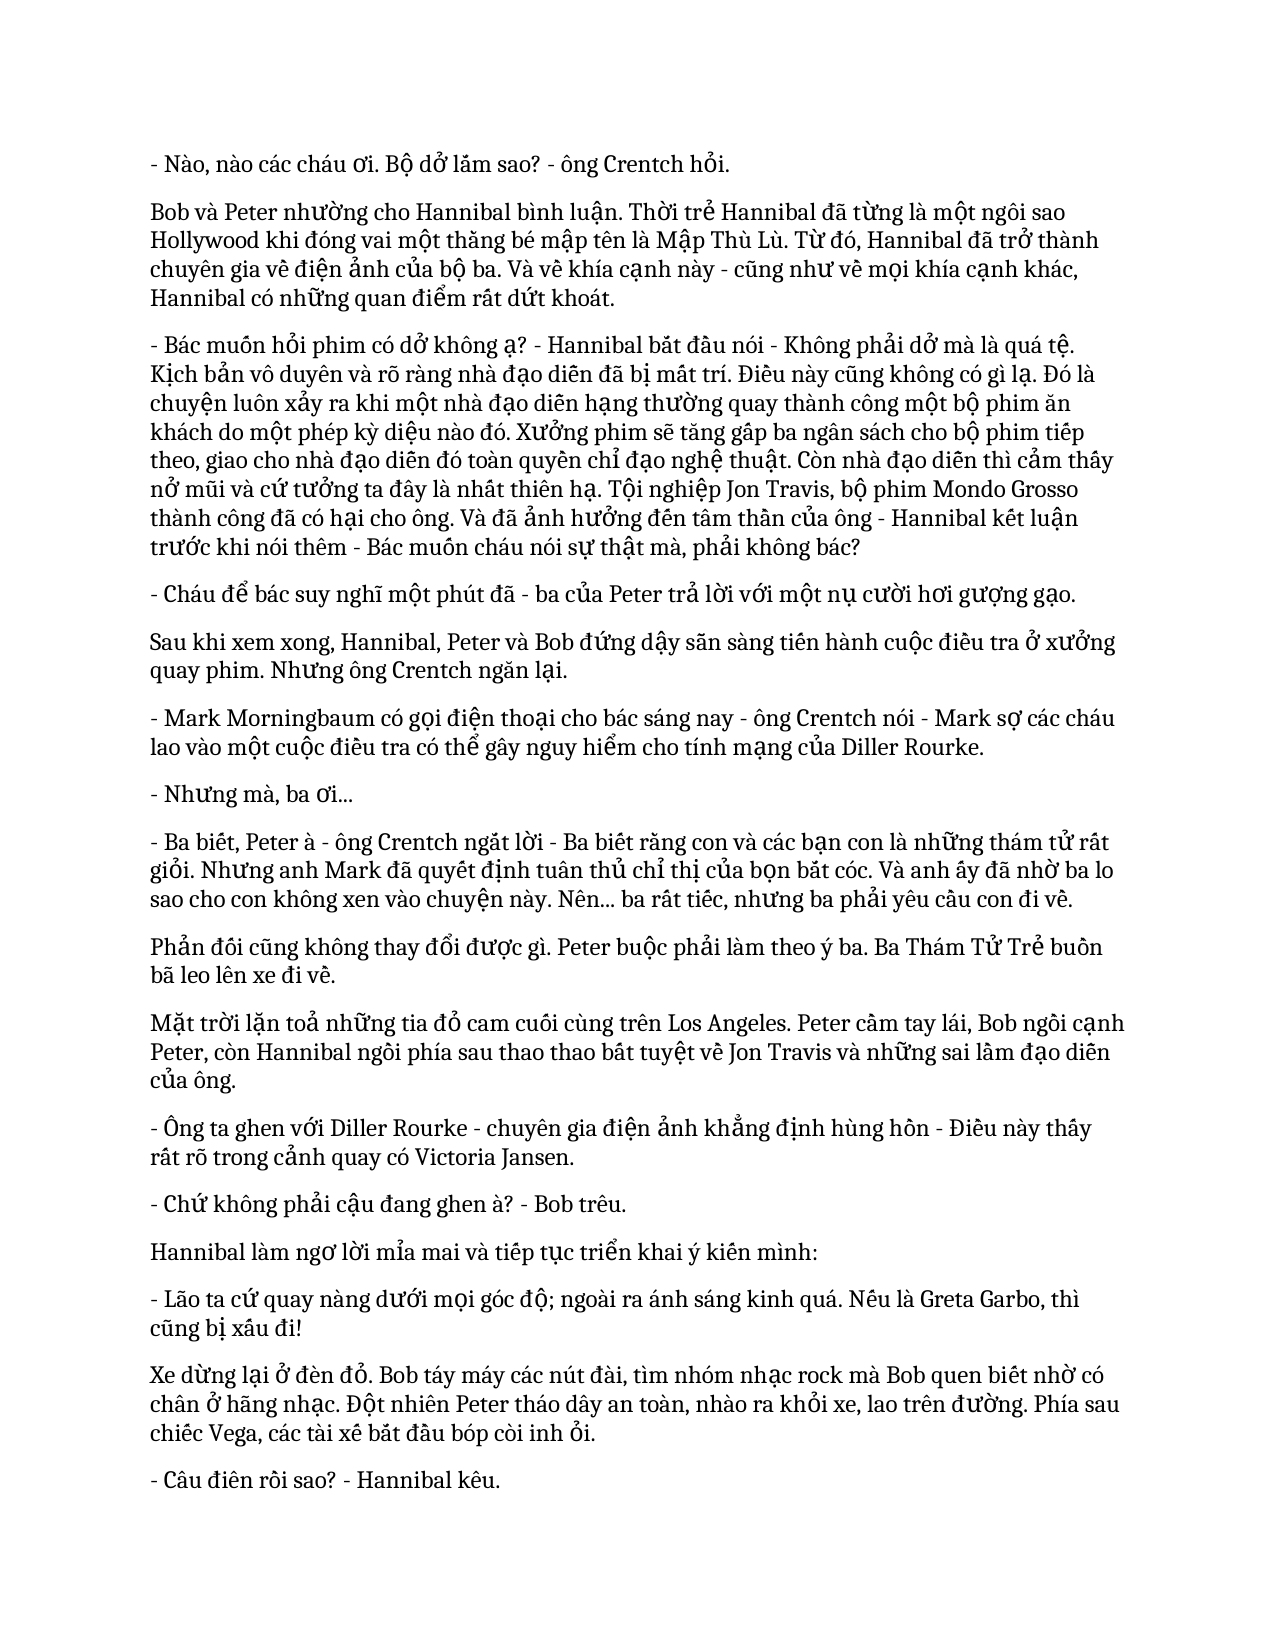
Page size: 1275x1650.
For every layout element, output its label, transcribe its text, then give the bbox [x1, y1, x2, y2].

text Xe dừng lại ở đèn đỏ. Bob táy máy các nút đài, tìm nhóm nhạc rock mà Bob quen biết nhờ có chân ở hãng nhạc. Đột nhiên Peter tháo dây an toàn, nhào ra khỏi xe, lao trên đường. Phía sau chiếc Vega, các tài xế bắt đầu bóp còi inh ỏi. [150, 1361, 1125, 1447]
text Hannibal làm ngơ lời mỉa mai và tiếp tục triển khai ý kiến mình: [150, 1237, 1125, 1266]
text - Chứ không phải cậu đang ghen à? - Bob trêu. [150, 1190, 1125, 1219]
text - Lão ta cứ quay nàng dưới mọi góc độ; ngoài ra ánh sáng kinh quá. Nếu là Greta Garbo, thì cũng bị xấu đi! [150, 1285, 1125, 1342]
text Bob và Peter nhường cho Hannibal bình luận. Thời trẻ Hannibal đã từng là một ngôi sao Hollywood khi đóng vai một thằng bé mập tên là Mập Thù Lù. Từ đó, Hannibal đã trở thành chuyên gia về điện ảnh của bộ ba. Và về khía cạnh này - cũng như về mọi khía cạnh khác, Hannibal có những quan điểm rất dứt khoát. [150, 197, 1125, 312]
text - Ông ta ghen với Diller Rourke - chuyên gia điện ảnh khẳng định hùng hồn - Điều này thấy rất rõ trong cảnh quay có Victoria Jansen. [150, 1114, 1125, 1171]
text - Bác muốn hỏi phim có dở không ạ? - Hannibal bắt đầu nói - Không phải dở mà là quá tệ. Kịch bản vô duyên và rõ ràng nhà đạo diễn đã bị mất trí. Điều này cũng không có gì lạ. Đó là chuyện luôn xảy ra khi một nhà đạo diễn hạng thường quay thành công một bộ phim ăn khách do một phép kỳ diệu nào đó. Xưởng phim sẽ tăng gấp ba ngân sách cho bộ phim tiếp theo, giao cho nhà đạo diễn đó toàn quyền chỉ đạo nghệ thuật. Còn nhà đạo diễn thì cảm thấy nở mũi và cứ tưởng ta đây là nhất thiên hạ. Tội nghiệp Jon Travis, bộ phim Mondo Grosso thành công đã có hại cho ông. Và đã ảnh hưởng đến tâm thần của ông - Hannibal kết luận trước khi nói thêm - Bác muốn cháu nói sự thật mà, phải không bác? [150, 331, 1125, 561]
text - Cháu để bác suy nghĩ một phút đã - ba của Peter trả lời với một nụ cười hơi gượng gạo. [150, 580, 1125, 609]
text - Câu điên rồi sao? - Hannibal kêu. [150, 1466, 1125, 1495]
text Mặt trời lặn toả những tia đỏ cam cuối cùng trên Los Angeles. Peter cầm tay lái, Bob ngồi cạnh Peter, còn Hannibal ngồi phía sau thao thao bất tuyệt về Jon Travis và những sai lầm đạo diễn của ông. [150, 1009, 1125, 1095]
text - Nào, nào các cháu ơi. Bộ dở lắm sao? - ông Crentch hỏi. [150, 150, 1125, 179]
text Sau khi xem xong, Hannibal, Peter và Bob đứng dậy sẵn sàng tiến hành cuộc điều tra ở xưởng quay phim. Nhưng ông Crentch ngăn lại. [150, 627, 1125, 685]
text - Mark Morningbaum có gọi điện thoại cho bác sáng nay - ông Crentch nói - Mark sợ các cháu lao vào một cuộc điều tra có thể gây nguy hiểm cho tính mạng của Diller Rourke. [150, 704, 1125, 761]
text Phản đối cũng không thay đổi được gì. Peter buộc phải làm theo ý ba. Ba Thám Tử Trẻ buồn bã leo lên xe đi về. [150, 932, 1125, 990]
text - Ba biết, Peter à - ông Crentch ngắt lời - Ba biết rằng con và các bạn con là những thám tử rất giỏi. Nhưng anh Mark đã quyết định tuân thủ chỉ thị của bọn bắt cóc. Và anh ấy đã nhờ ba lo sao cho con không xen vào chuyện này. Nên... ba rất tiếc, nhưng ba phải yêu cầu con đi về. [150, 827, 1125, 914]
text - Nhưng mà, ba ơi... [150, 780, 1125, 809]
